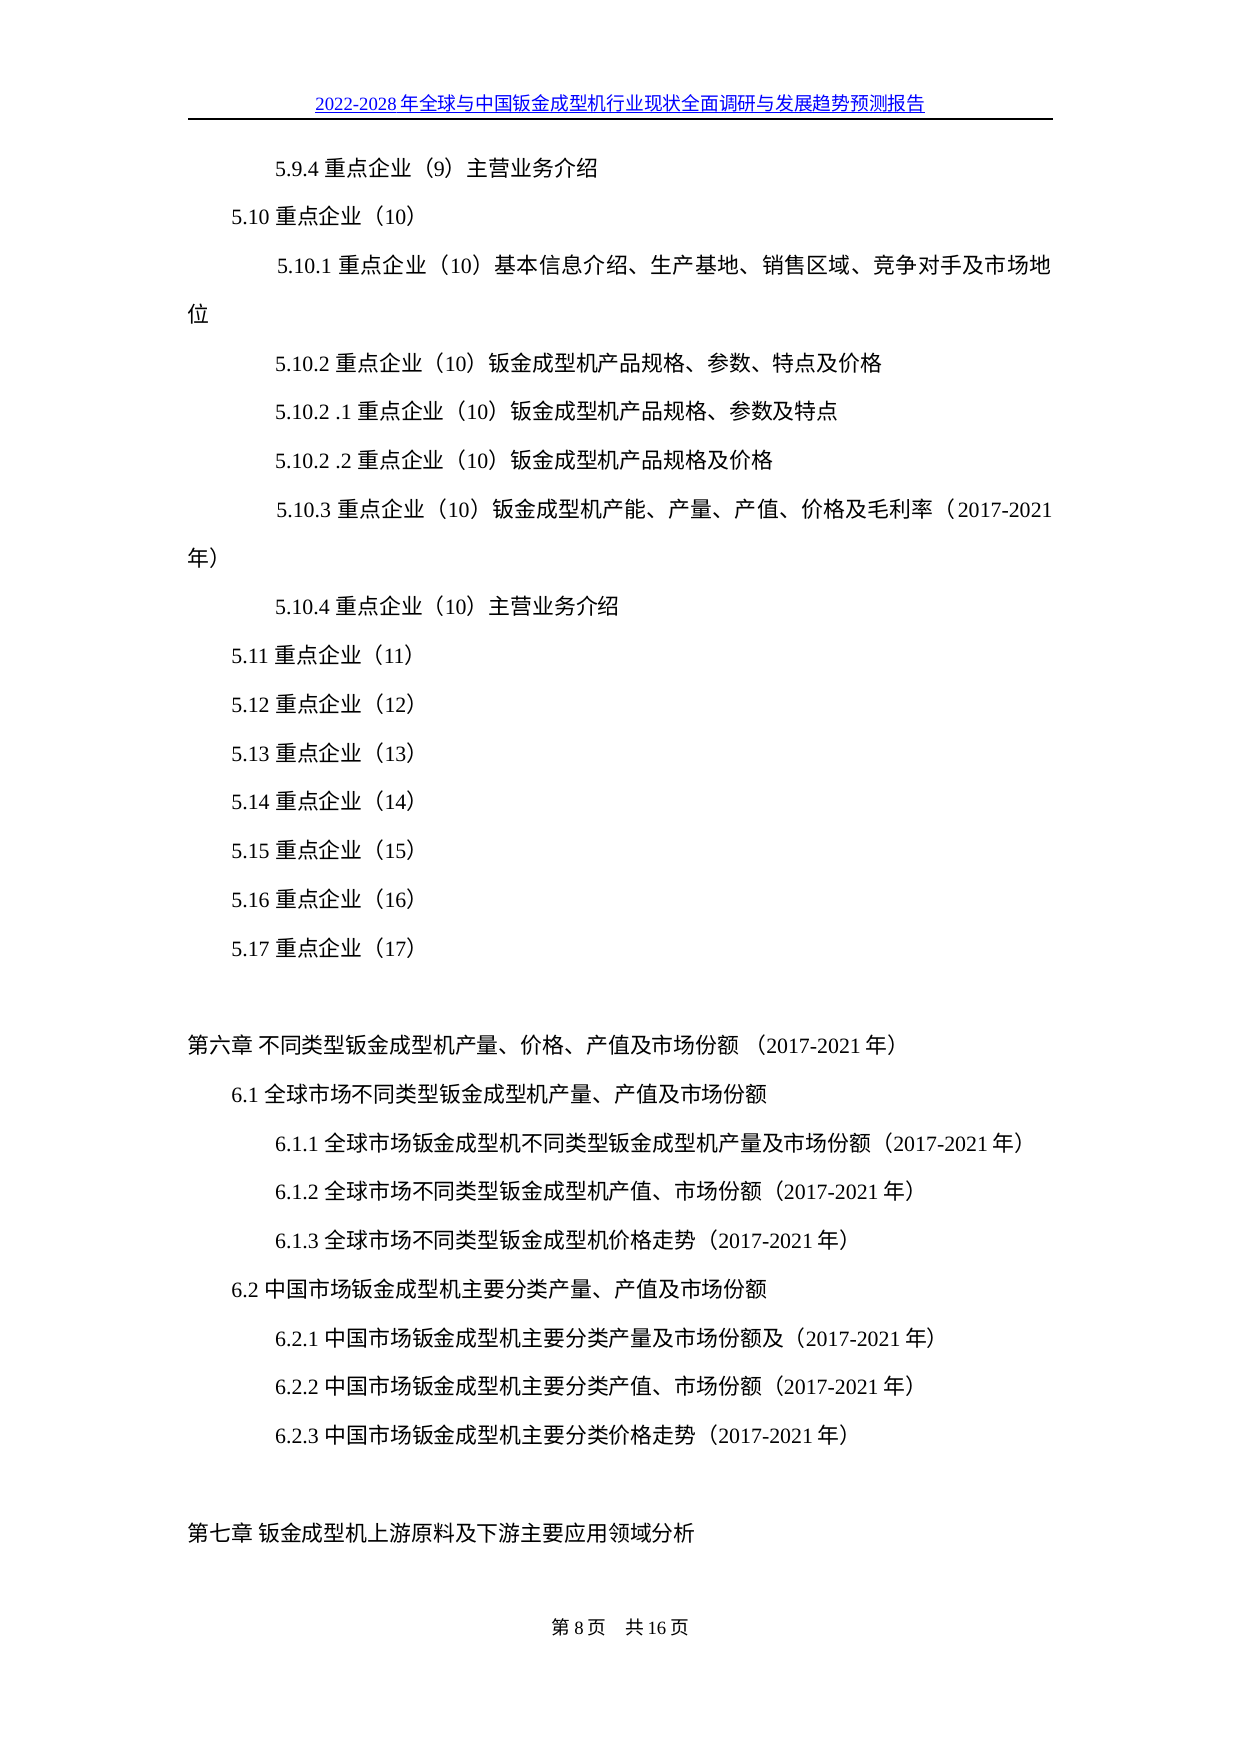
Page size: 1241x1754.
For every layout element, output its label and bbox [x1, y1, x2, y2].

text [187, 150, 1053, 1548]
